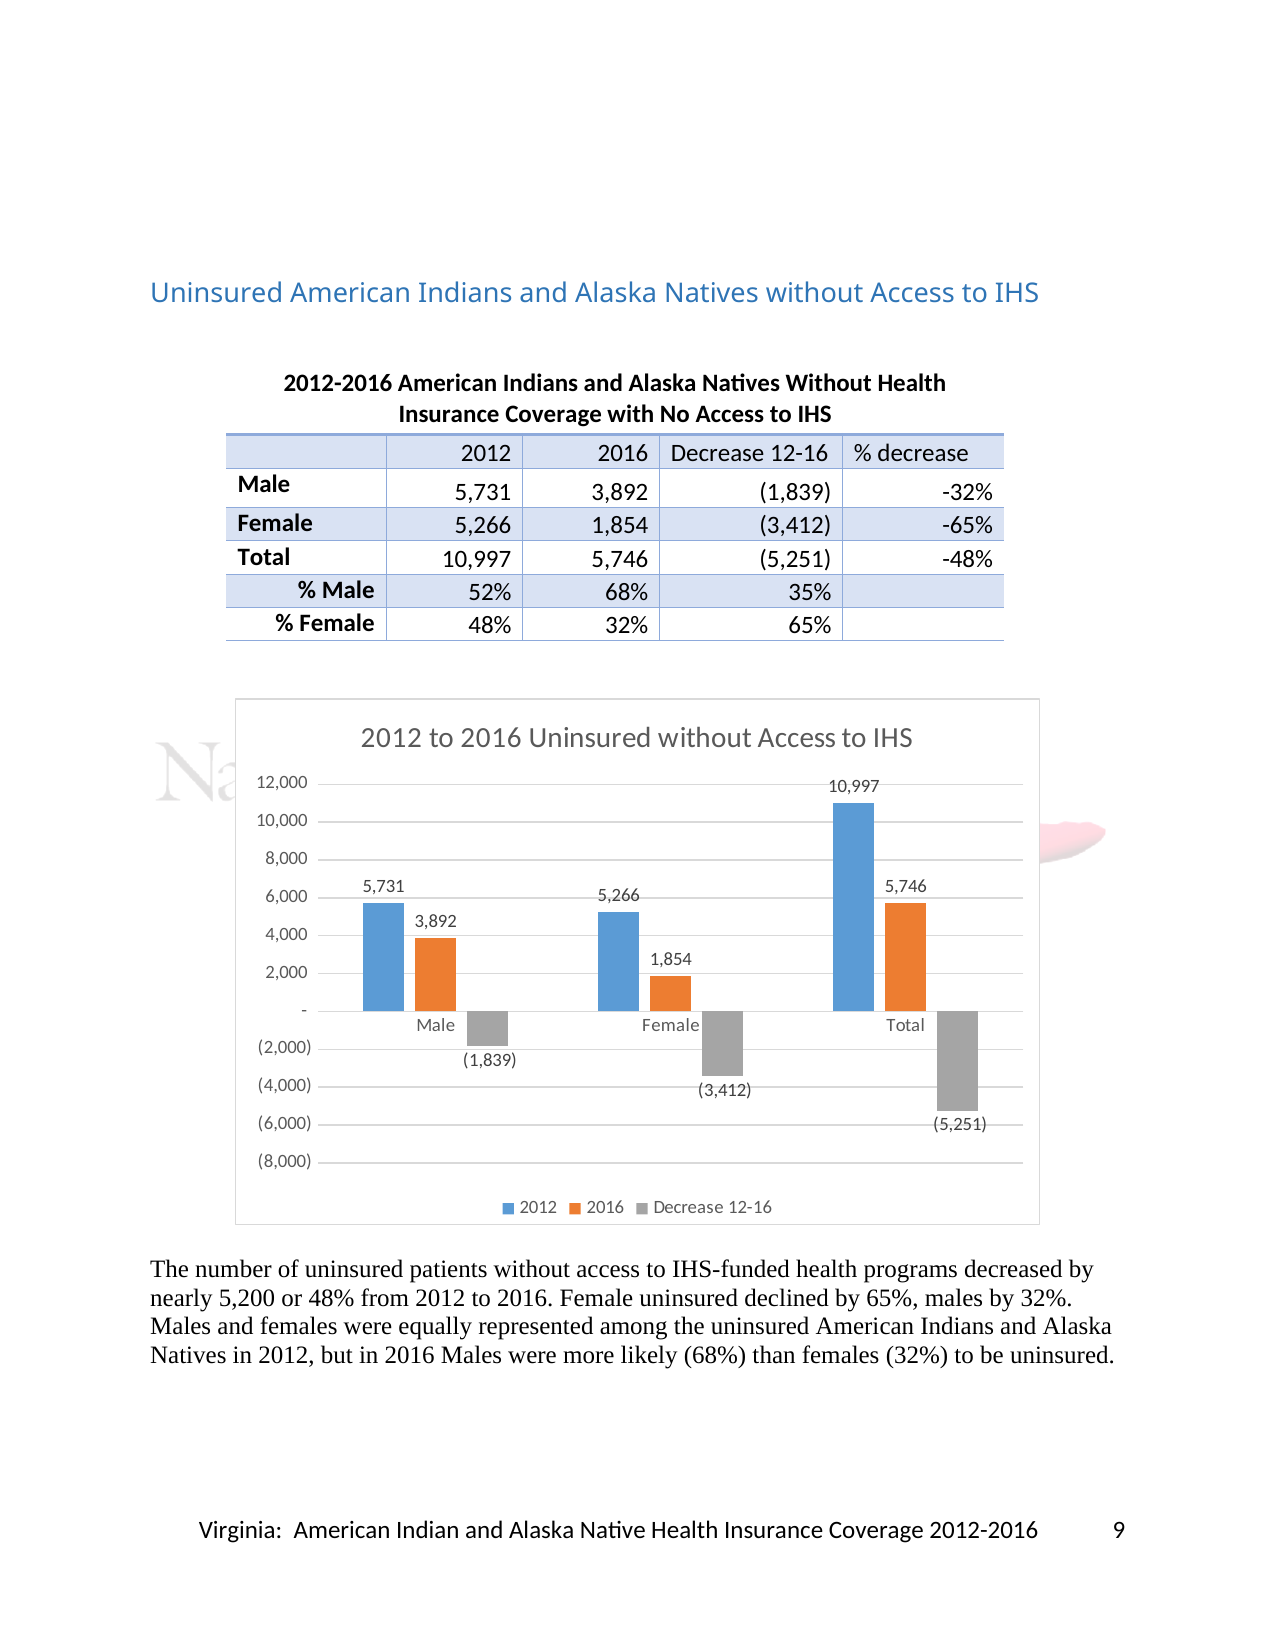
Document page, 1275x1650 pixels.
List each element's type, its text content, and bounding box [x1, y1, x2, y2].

table_cell [843, 575, 1004, 607]
table_cell [226, 436, 386, 468]
table_cell 3,892 [523, 469, 659, 507]
table_cell 68% [523, 575, 659, 607]
table_cell 48% [387, 608, 522, 640]
table_cell 52% [387, 575, 522, 607]
table_cell % Male [226, 575, 386, 607]
table_cell Total [226, 541, 386, 573]
table_cell 2016 [523, 436, 659, 468]
table_cell 35% [660, 575, 842, 607]
table_cell -48% [843, 541, 1004, 573]
table_header 2012-2016 American Indians and Alaska Natives Without Health Insurance Coverage with No Access to IHS [226, 368, 1004, 433]
table_cell -32% [843, 469, 1004, 507]
table_cell % Female [226, 608, 386, 640]
table_cell -65% [843, 508, 1004, 540]
table_cell 65% [660, 608, 842, 640]
table_cell 2012 [387, 436, 522, 468]
table_cell [843, 608, 1004, 640]
table_cell (5,251) [660, 541, 842, 573]
table_cell 5,266 [387, 508, 522, 540]
table_cell 5,731 [387, 469, 522, 507]
table_cell (3,412) [660, 508, 842, 540]
table_cell Male [226, 469, 386, 507]
table_cell (1,839) [660, 469, 842, 507]
table_cell 5,746 [523, 541, 659, 573]
table_cell Female [226, 508, 386, 540]
table_cell 32% [523, 608, 659, 640]
text The number of uninsured patients without access to IHS-funded health programs decreased by nearly 5,200 or 48% from 2012 to 2016. Female uninsured declined by 65%, males by 32%. Males and females were equally represented among the uninsured American Indians and Alaska Natives in 2012, but in 2016 Males were more likely (68%) than females (32%) to be uninsured. [150, 1254, 1125, 1369]
table_cell Decrease 12-16 [660, 436, 842, 468]
table_cell 1,854 [523, 508, 659, 540]
table_cell 10,997 [387, 541, 522, 573]
table_cell % decrease [843, 436, 1004, 468]
subtitle Uninsured American Indians and Alaska Natives without Access to IHS [150, 273, 1125, 310]
